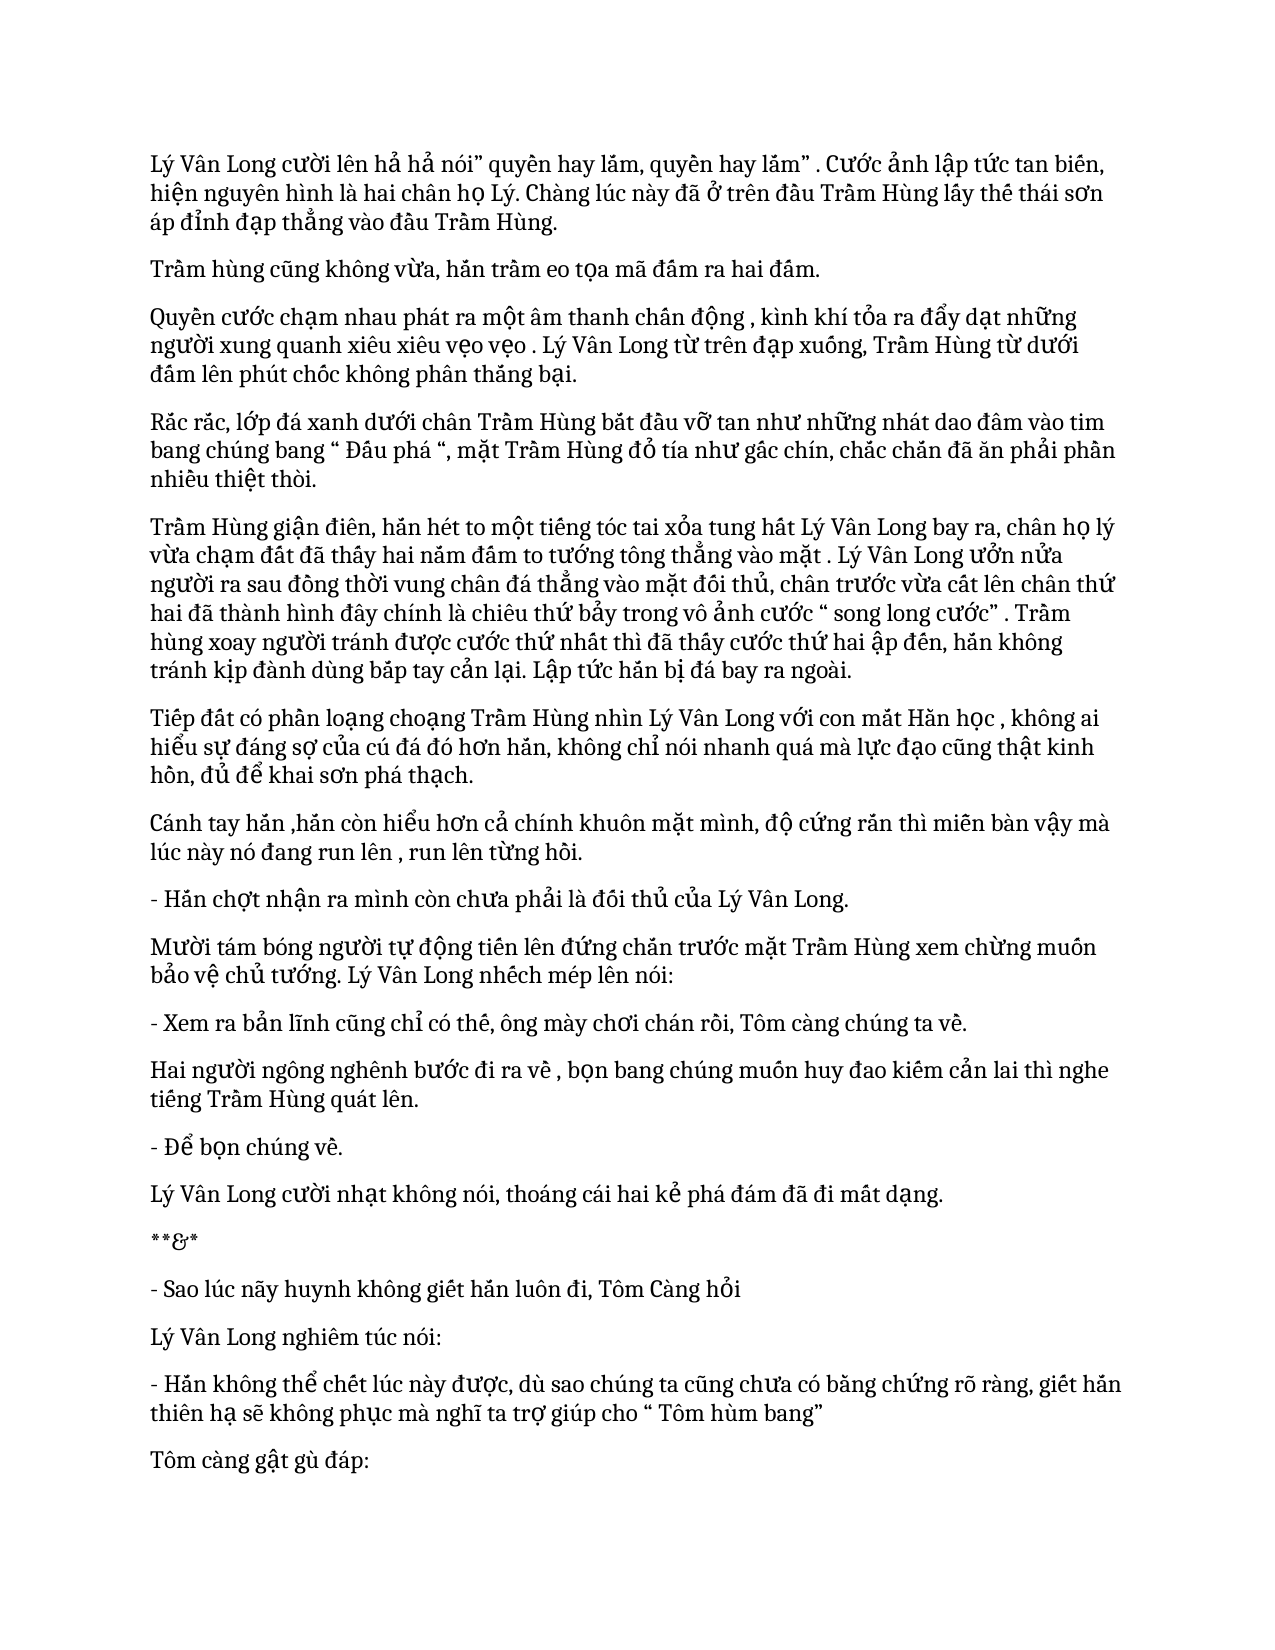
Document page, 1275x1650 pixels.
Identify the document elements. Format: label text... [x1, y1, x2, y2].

text - Hắn chợt nhận ra mình còn chưa phải là đối thủ của Lý Vân Long. [150, 885, 1125, 914]
text Rắc rắc, lớp đá xanh dưới chân Trầm Hùng bắt đầu vỡ tan như những nhát dao đâm vào tim bang chúng bang “ Đấu phá “, mặt Trầm Hùng đỏ tía như gấc chín, chắc chắn đã ăn phải phần nhiều thiệt thòi. [150, 407, 1125, 494]
text Trầm Hùng giận điên, hắn hét to một tiếng tóc tai xỏa tung hất Lý Vân Long bay ra, chân họ lý vừa chạm đất đã thấy hai nắm đấm to tướng tông thẳng vào mặt . Lý Vân Long ưởn nửa người ra sau đồng thời vung chân đá thẳng vào mặt đối thủ, chân trước vừa cất lên chân thứ hai đã thành hình đây chính là chiêu thứ bảy trong vô ảnh cước “ song long cước” . Trầm hùng xoay người tránh được cước thứ nhất thì đã thấy cước thứ hai ập đến, hắn không tránh kịp đành dùng bắp tay cản lại. Lập tức hắn bị đá bay ra ngoài. [150, 512, 1125, 685]
text Tôm càng gật gù đáp: [150, 1446, 1125, 1475]
text Lý Vân Long cười nhạt không nói, thoáng cái hai kẻ phá đám đã đi mất dạng. [150, 1180, 1125, 1209]
text Trầm hùng cũng không vừa, hắn trầm eo tọa mã đấm ra hai đấm. [150, 255, 1125, 284]
text Hai người ngông nghênh bước đi ra về , bọn bang chúng muốn huy đao kiếm cản lai thì nghe tiếng Trầm Hùng quát lên. [150, 1056, 1125, 1114]
text Lý Vân Long nghiêm túc nói: [150, 1322, 1125, 1351]
text - Xem ra bản lĩnh cũng chỉ có thế, ông mày chơi chán rồi, Tôm càng chúng ta về. [150, 1009, 1125, 1037]
text **&* [150, 1227, 1125, 1256]
text - Để bọn chúng về. [150, 1132, 1125, 1161]
text Quyền cước chạm nhau phát ra một âm thanh chấn động , kình khí tỏa ra đẩy dạt những người xung quanh xiêu xiêu vẹo vẹo . Lý Vân Long từ trên đạp xuống, Trầm Hùng từ dưới đấm lên phút chốc không phân thắng bại. [150, 302, 1125, 389]
text Mười tám bóng người tự động tiến lên đứng chắn trước mặt Trầm Hùng xem chừng muốn bảo vệ chủ tướng. Lý Vân Long nhếch mép lên nói: [150, 932, 1125, 990]
text - Sao lúc nãy huynh không giết hắn luôn đi, Tôm Càng hỏi [150, 1275, 1125, 1304]
text Lý Vân Long cười lên hả hả nói” quyền hay lắm, quyền hay lắm” . Cước ảnh lập tức tan biến, hiện nguyên hình là hai chân họ Lý. Chàng lúc này đã ở trên đầu Trầm Hùng lấy thế thái sơn áp đỉnh đạp thẳng vào đầu Trầm Hùng. [150, 150, 1125, 236]
text Tiếp đất có phần loạng choạng Trầm Hùng nhìn Lý Vân Long với con mắt Hằn học , không ai hiểu sự đáng sợ của cú đá đó hơn hắn, không chỉ nói nhanh quá mà lực đạo cũng thật kinh hồn, đủ để khai sơn phá thạch. [150, 704, 1125, 790]
text Cánh tay hắn ,hắn còn hiểu hơn cả chính khuôn mặt mình, độ cứng rắn thì miễn bàn vậy mà lúc này nó đang run lên , run lên từng hồi. [150, 809, 1125, 866]
text - Hắn không thể chết lúc này được, dù sao chúng ta cũng chưa có bằng chứng rõ ràng, giết hắn thiên hạ sẽ không phục mà nghĩ ta trợ giúp cho “ Tôm hùm bang” [150, 1370, 1125, 1427]
